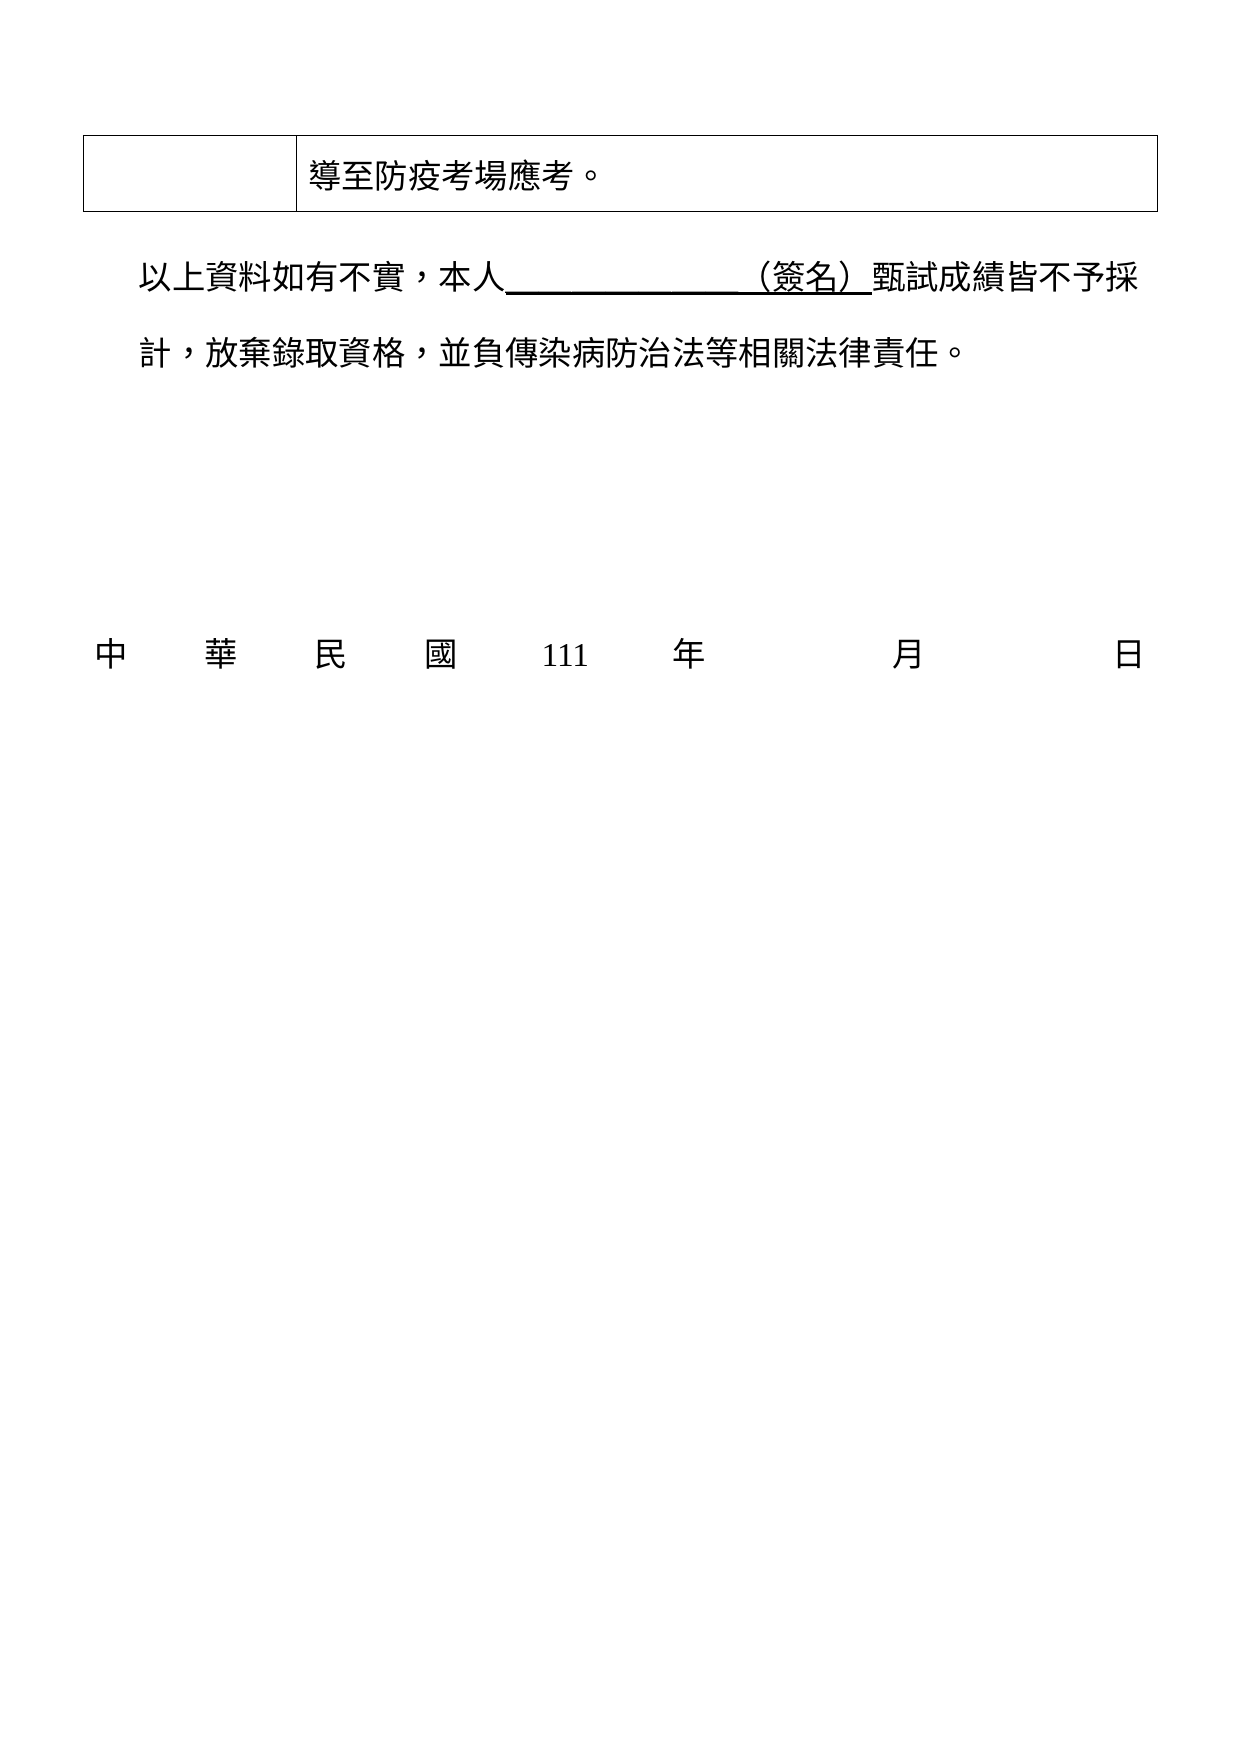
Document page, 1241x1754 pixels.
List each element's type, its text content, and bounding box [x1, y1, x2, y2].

text 以上資料如有不實，本人＿＿＿＿＿＿＿（簽名）甄試成績皆不予採計，放棄錄取資格，並負傳染病防治法等相關法律責任。 [139, 237, 1146, 388]
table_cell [297, 136, 1157, 211]
text 中華民國111年 月 日 [94, 614, 1146, 690]
